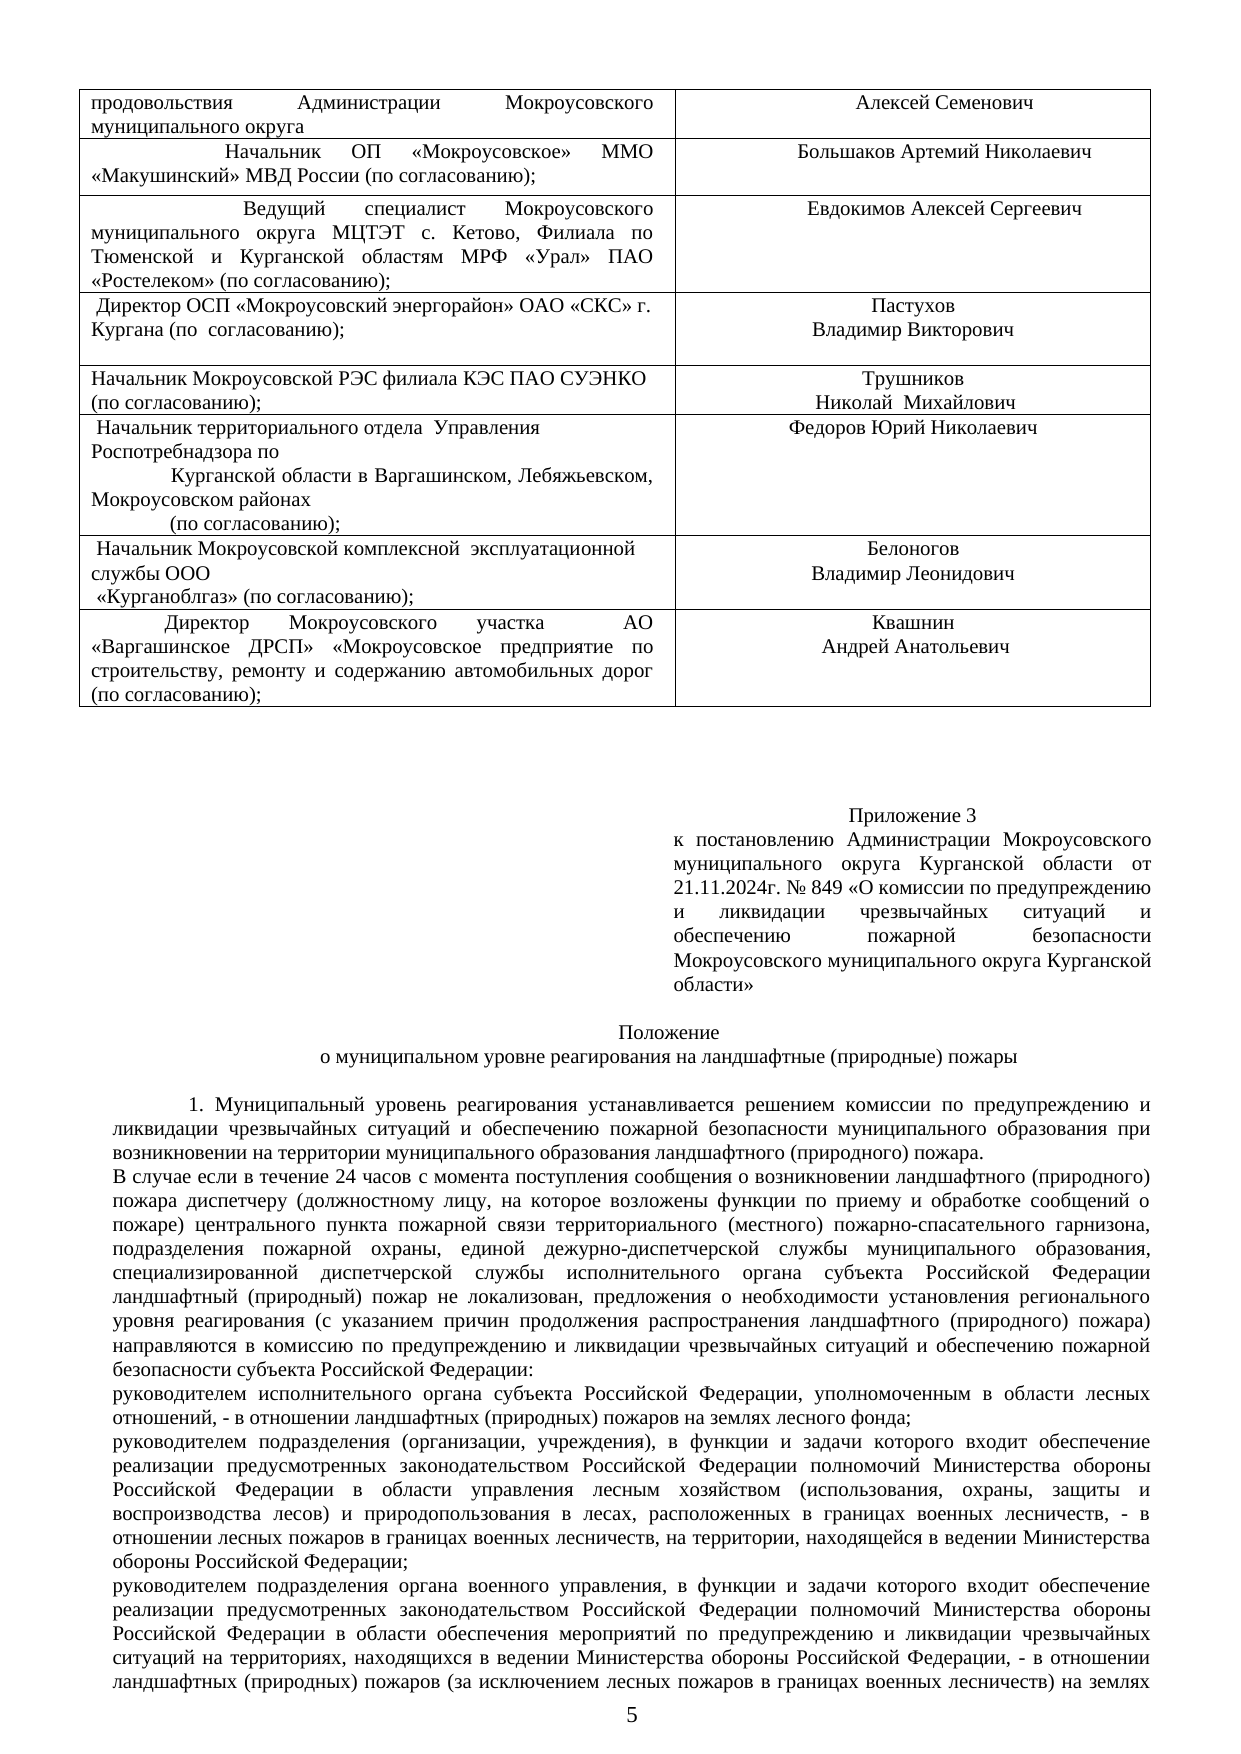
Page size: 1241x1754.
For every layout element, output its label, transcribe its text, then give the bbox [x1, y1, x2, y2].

text 1. Муниципальный уровень реагирования устанавливается решением комиссии по предупреждению и ликвидации чрезвычайных ситуаций и обеспечению пожарной безопасности муниципального образования при возникновении на территории муниципального образования ландшафтного (природного) пожара. [112, 1092, 1152, 1164]
table_cell Начальник территориального отдела Управления Роспотребнадзора по Курганской области в Варгашинском, Лебяжьевском, Мокроусовском районах (по согласованию); [80, 415, 675, 535]
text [112, 1573, 1152, 1693]
text руководителем исполнительного органа субъекта Российской Федерации, уполномоченным в области лесных отношений, - в отношении ландшафтных (природных) пожаров на землях лесного фонда; [112, 1381, 1152, 1429]
table_cell Начальник ОП «Мокроусовское» ММО «Макушинский» МВД России (по согласованию); [80, 139, 675, 195]
table_cell Квашнин Андрей Анатольевич [676, 610, 1150, 706]
table_cell Начальник Мокроусовской РЭС филиала КЭС ПАО СУЭНКО (по согласованию); [80, 366, 675, 414]
table_cell Начальник Мокроусовской комплексной эксплуатационной службы ООО «Курганоблгаз» (по согласованию); [80, 536, 675, 608]
table_cell Евдокимов Алексей Сергеевич [676, 196, 1150, 292]
text руководителем подразделения (организации, учреждения), в функции и задачи которого входит обеспечение реализации предусмотренных законодательством Российской Федерации полномочий Министерства обороны Российской Федерации в области управления лесным хозяйством (использования, охраны, защиты и воспроизводства лесов) и природопользования в лесах, расположенных в границах военных лесничеств, - в отношении лесных пожаров в границах военных лесничеств, на территории, находящейся в ведении Министерства обороны Российской Федерации; [112, 1429, 1152, 1573]
table_cell Трушников Николай Михайлович [676, 366, 1150, 414]
table_cell Директор ОСП «Мокроусовский энергорайон» ОАО «СКС» г. Кургана (по согласованию); [80, 293, 675, 365]
table_cell Директор Мокроусовского участка АО «Варгашинское ДРСП» «Мокроусовское предприятие по строительству, ремонту и содержанию автомобильных дорог (по согласованию); [80, 610, 675, 706]
table_cell Федоров Юрий Николаевич [676, 415, 1150, 535]
table_cell Большаков Артемий Николаевич [676, 139, 1150, 195]
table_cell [676, 90, 1150, 138]
text Положение [112, 1020, 1152, 1044]
table_cell Белоногов Владимир Леонидович [676, 536, 1150, 608]
table_cell Пастухов Владимир Викторович [676, 293, 1150, 365]
text к постановлению Администрации Мокроусовского муниципального округа Курганской области от 21.11.2024г. № 849 «О комиссии по предупреждению и ликвидации чрезвычайных ситуаций и обеспечению пожарной безопасности Мокроусовского муниципального округа Курганской области» [673, 827, 1152, 996]
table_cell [80, 90, 675, 138]
text В случае если в течение 24 часов с момента поступления сообщения о возникновении ландшафтного (природного) пожара диспетчеру (должностному лицу, на которое возложены функции по приему и обработке сообщений о пожаре) центрального пункта пожарной связи территориального (местного) пожарно-спасательного гарнизона, подразделения пожарной охраны, единой дежурно-диспетчерской службы муниципального образования, специализированной диспетчерской службы исполнительного органа субъекта Российской Федерации ландшафтный (природный) пожар не локализован, предложения о необходимости установления регионального уровня реагирования (с указанием причин продолжения распространения ландшафтного (природного) пожара) направляются в комиссию по предупреждению и ликвидации чрезвычайных ситуаций и обеспечению пожарной безопасности субъекта Российской Федерации: [112, 1164, 1152, 1381]
text Приложение 3 [673, 803, 1152, 827]
text о муниципальном уровне реагирования на ландшафтные (природные) пожары [112, 1044, 1152, 1068]
table_cell Ведущий специалист Мокроусовского муниципального округа МЦТЭТ с. Кетово, Филиала по Тюменской и Курганской областям МРФ «Урал» ПАО «Ростелеком» (по согласованию); [80, 196, 675, 292]
